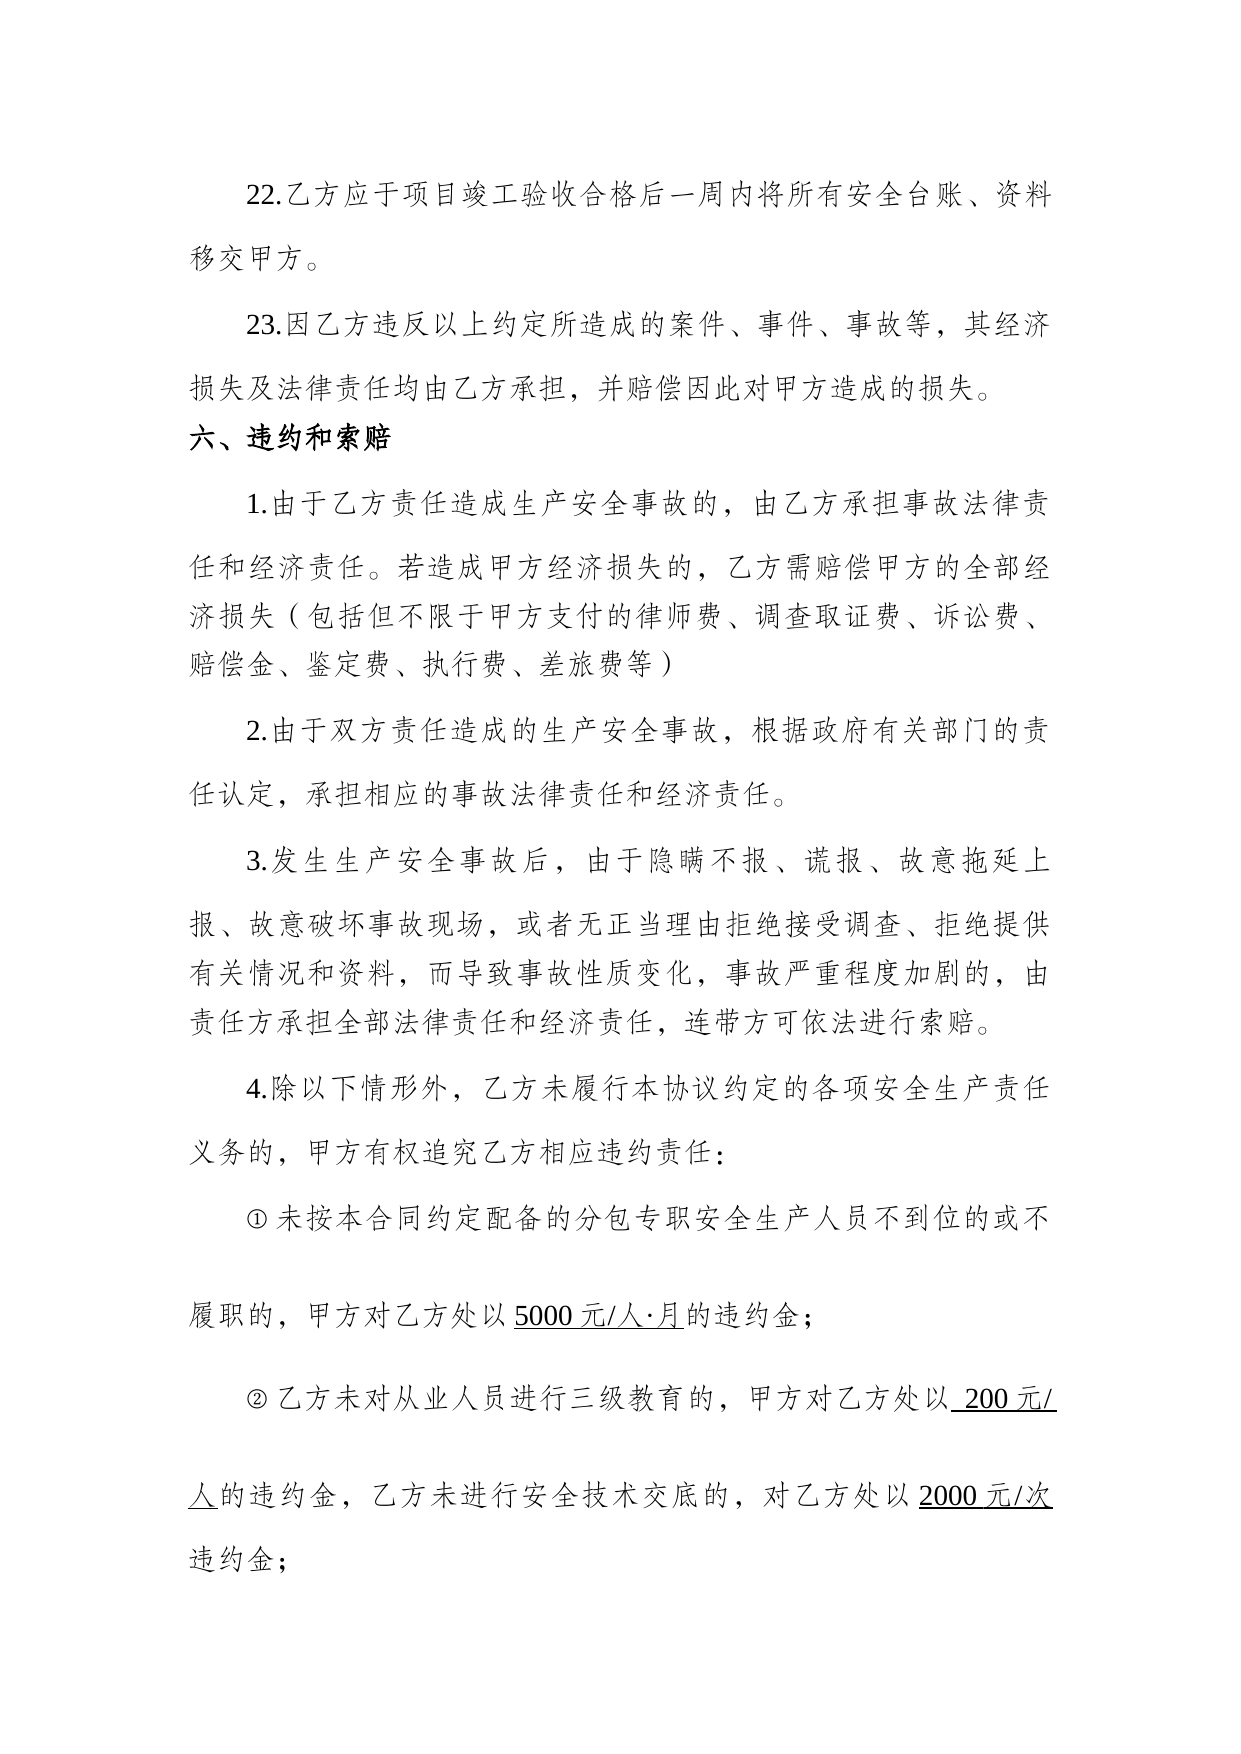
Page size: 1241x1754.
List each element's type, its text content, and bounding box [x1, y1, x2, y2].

text 3.发生生产安全事故后，由于隐瞒不报、谎报、故意拖延上报、故意破坏事故现场，或者无正当理由拒绝接受调查、拒绝提供有关情况和资料，而导致事故性质变化，事故严重程度加剧的，由责任方承担全部法律责任和经济责任，连带方可依法进行索赔。 [187, 828, 1053, 1039]
text ①未按本合同约定配备的分包专职安全生产人员不到位的或不履职的，甲方对乙方处以5000元/人·月的违约金； [187, 1186, 1053, 1348]
text 1.由于乙方责任造成生产安全事故的，由乙方承担事故法律责任和经济责任。若造成甲方经济损失的，乙方需赔偿甲方的全部经济损失（包括但不限于甲方支付的律师费、调查取证费、诉讼费、赔偿金、鉴定费、执行费、差旅费等） [187, 471, 1053, 682]
text ②乙方未对从业人员进行三级教育的，甲方对乙方处以 200元/人的违约金，乙方未进行安全技术交底的，对乙方处以2000元/次违约金； [187, 1366, 1053, 1577]
text 4.除以下情形外，乙方未履行本协议约定的各项安全生产责任义务的，甲方有权追究乙方相应违约责任： [187, 1056, 1053, 1169]
text 六、违约和索赔 [187, 422, 1053, 454]
text 22.乙方应于项目竣工验收合格后一周内将所有安全台账、资料移交甲方。 [187, 162, 1053, 276]
text 2.由于双方责任造成的生产安全事故，根据政府有关部门的责任认定，承担相应的事故法律责任和经济责任。 [187, 698, 1053, 812]
text 23.因乙方违反以上约定所造成的案件、事件、事故等，其经济损失及法律责任均由乙方承担，并赔偿因此对甲方造成的损失。 [187, 292, 1053, 406]
